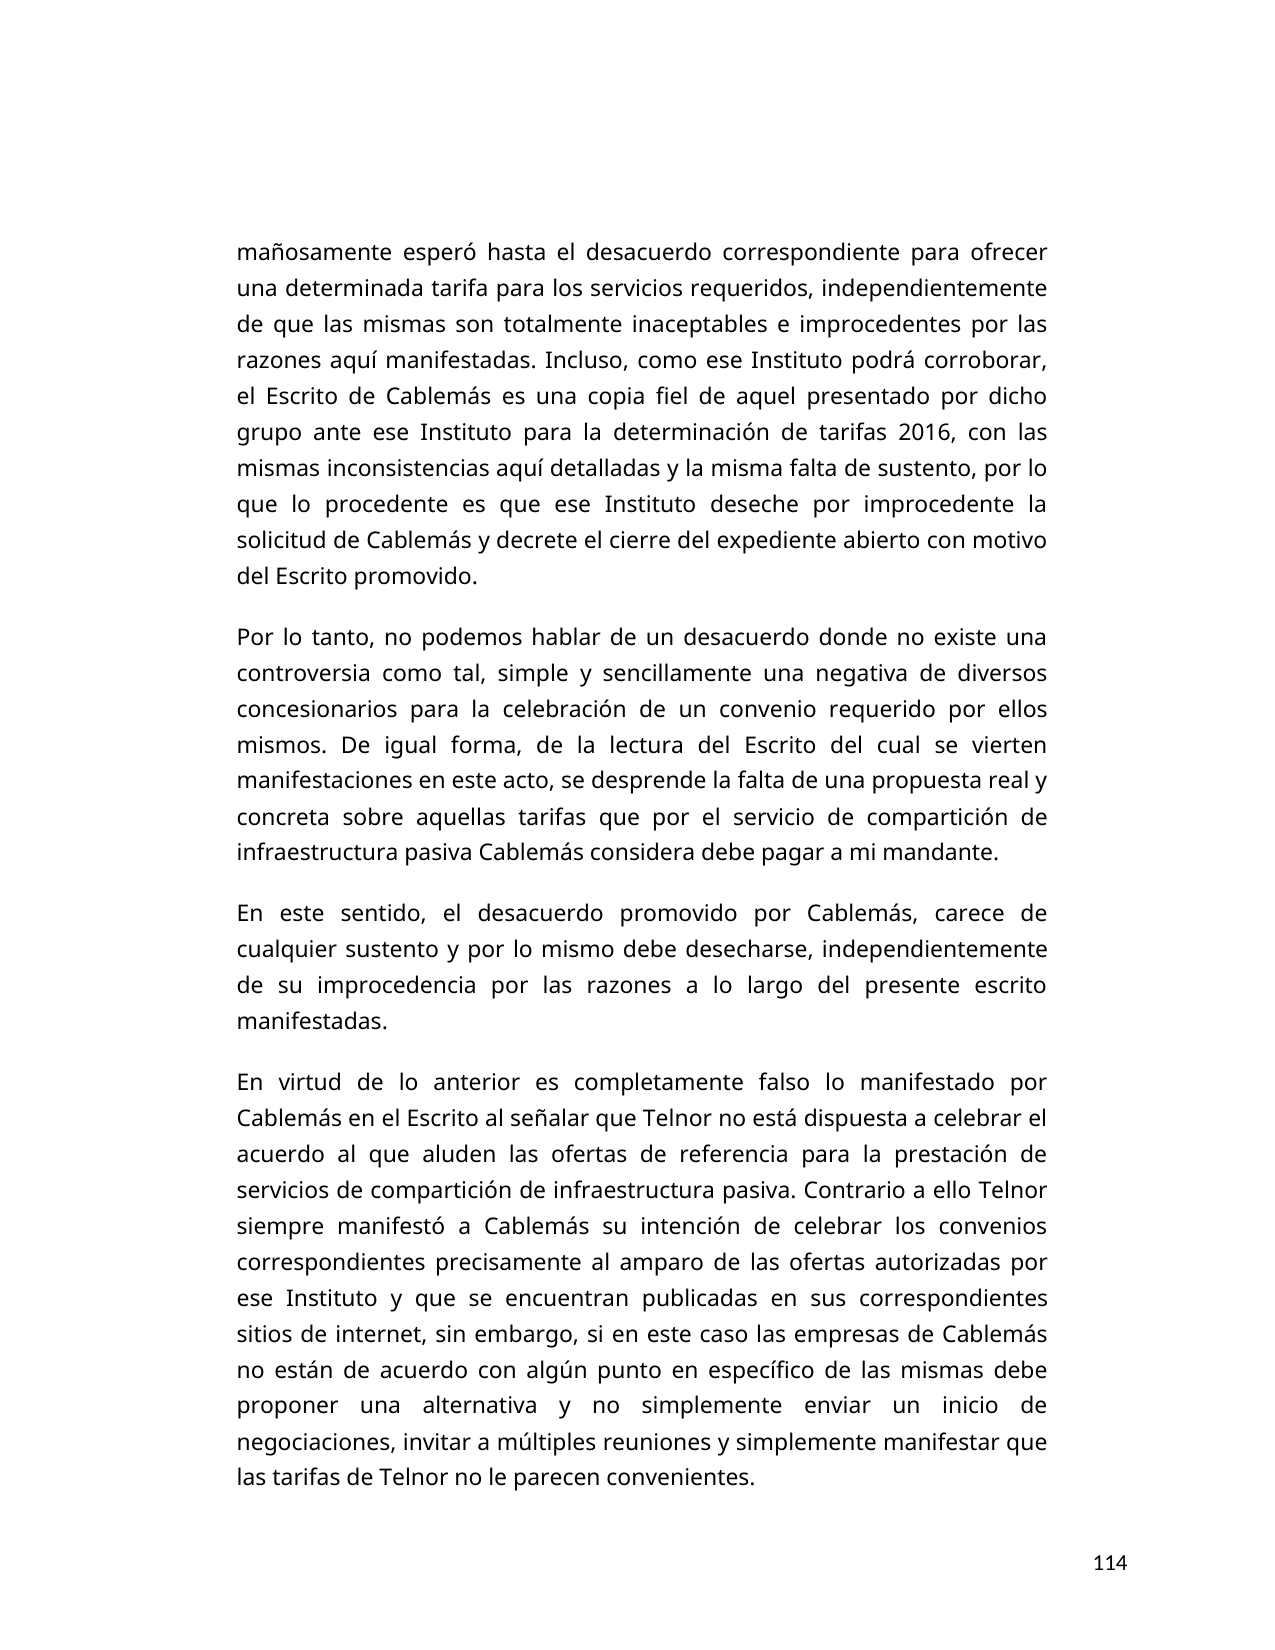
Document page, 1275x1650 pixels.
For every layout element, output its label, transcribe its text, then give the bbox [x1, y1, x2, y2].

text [236, 236, 1048, 591]
text En este sentido, el desacuerdo promovido por Cablemás, carece de cualquier sustento y por lo mismo debe desecharse, independientemente de su improcedencia por las razones a lo largo del presente escrito manifestadas. [236, 897, 1048, 1036]
text En virtud de lo anterior es completamente falso lo manifestado por Cablemás en el Escrito al señalar que Telnor no está dispuesta a celebrar el acuerdo al que aluden las ofertas de referencia para la prestación de servicios de compartición de infraestructura pasiva. Contrario a ello Telnor siempre manifestó a Cablemás su intención de celebrar los convenios correspondientes precisamente al amparo de las ofertas autorizadas por ese Instituto y que se encuentran publicadas en sus correspondientes sitios de internet, sin embargo, si en este caso las empresas de Cablemás no están de acuerdo con algún punto en específico de las mismas debe proponer una alternativa y no simplemente enviar un inicio de negociaciones, invitar a múltiples reuniones y simplemente manifestar que las tarifas de Telnor no le parecen convenientes. [236, 1066, 1048, 1493]
text Por lo tanto, no podemos hablar de un desacuerdo donde no existe una controversia como tal, simple y sencillamente una negativa de diversos concesionarios para la celebración de un convenio requerido por ellos mismos. De igual forma, de la lectura del Escrito del cual se vierten manifestaciones en este acto, se desprende la falta de una propuesta real y concreta sobre aquellas tarifas que por el servicio de compartición de infraestructura pasiva Cablemás considera debe pagar a mi mandante. [236, 621, 1048, 868]
